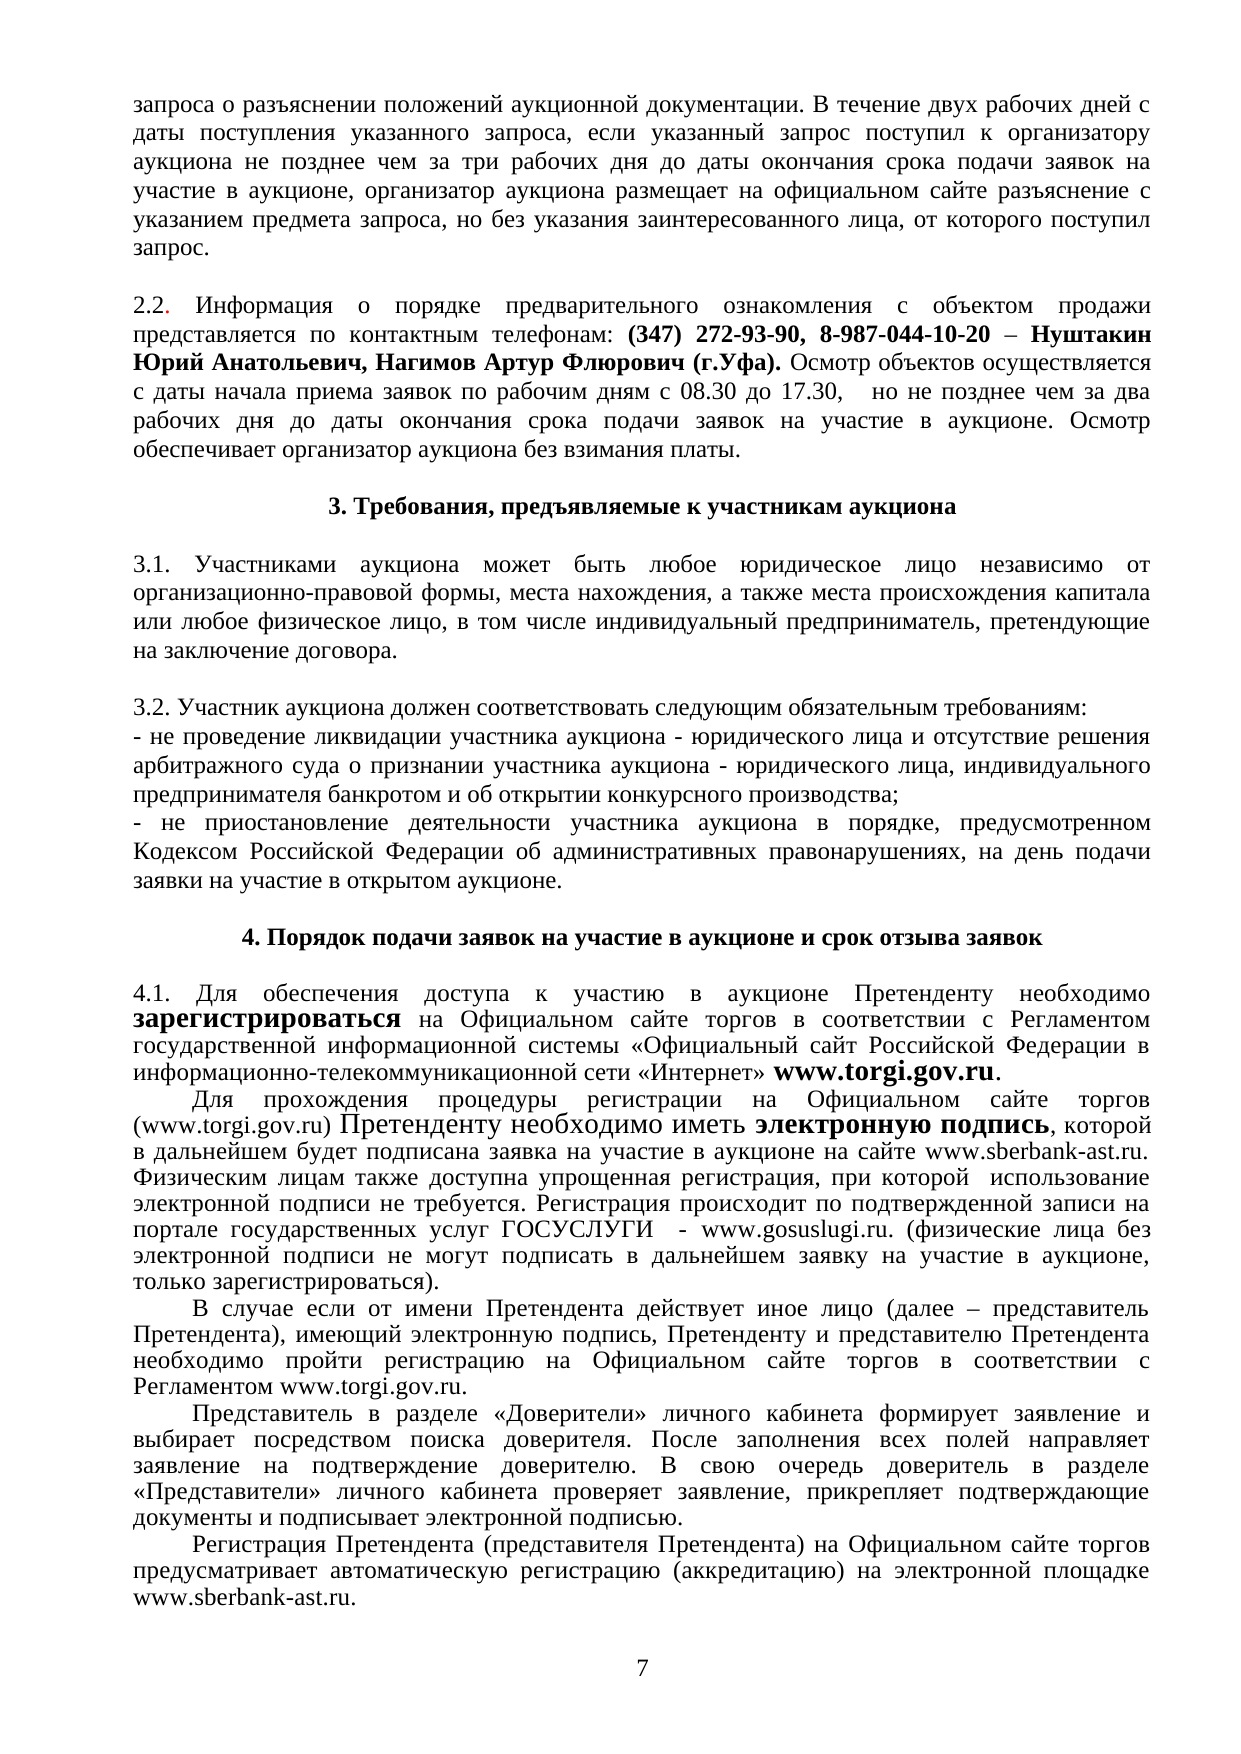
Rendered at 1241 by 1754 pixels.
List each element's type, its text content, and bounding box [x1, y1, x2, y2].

text 3.2. Участник аукциона должен соответствовать следующим обязательным требованиям: [133, 692, 1152, 721]
text Представитель в разделе «Доверители» личного кабинета формирует заявление и выбирает посредством поиска доверителя. После заполнения всех полей направляет заявление на подтверждение доверителю. В свою очередь доверитель в разделе «Представители» личного кабинета проверяет заявление, прикрепляет подтверждающие документы и подписывает электронной подписью. [133, 1401, 1152, 1531]
text Для прохождения процедуры регистрации на Официальном сайте торгов (www.torgi.gov.ru) Претенденту необходимо иметь электронную подпись, которой в дальнейшем будет подписана заявка на участие в аукционе на сайте www.sberbank-ast.ru. Физическим лицам также доступна упрощенная регистрация, при которой использование электронной подписи не требуется. Регистрация происходит по подтвержденной записи на портале государственных услуг ГОСУСЛУГИ - www.gosuslugi.ru. (физические лица без электронной подписи не могут подписать в дальнейшем заявку на участие в аукционе, только зарегистрироваться). [133, 1086, 1152, 1294]
text Регистрация Претендента (представителя Претендента) на Официальном сайте торгов предусматривает автоматическую регистрацию (аккредитацию) на электронной площадке www.sberbank-ast.ru. [133, 1532, 1152, 1610]
text - не приостановление деятельности участника аукциона в порядке, предусмотренном Кодексом Российской Федерации об административных правонарушениях, на день подачи заявки на участие в открытом аукционе. [133, 807, 1152, 894]
text В случае если от имени Претендента действует иное лицо (далее – представитель Претендента), имеющий электронную подпись, Претенденту и представителю Претендента необходимо пройти регистрацию на Официальном сайте торгов в соответствии с Регламентом www.torgi.gov.ru. [133, 1296, 1152, 1400]
text 3.1. Участниками аукциона может быть любое юридическое лицо независимо от организационно-правовой формы, места нахождения, а также места происхождения капитала или любое физическое лицо, в том числе индивидуальный предприниматель, претендующие на заключение договора. [133, 549, 1152, 664]
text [133, 89, 1152, 261]
text 4. Порядок подачи заявок на участие в аукционе и срок отзыва заявок [133, 922, 1152, 951]
text - не проведение ликвидации участника аукциона - юридического лица и отсутствие решения арбитражного суда о признании участника аукциона - юридического лица, индивидуального предпринимателя банкротом и об открытии конкурсного производства; [133, 721, 1152, 807]
text 4.1. Для обеспечения доступа к участию в аукционе Претенденту необходимо зарегистрироваться на Официальном сайте торгов в соответствии с Регламентом государственной информационной системы «Официальный сайт Российской Федерации в информационно-телекоммуникационной сети «Интернет» www.torgi.gov.ru. [133, 981, 1152, 1085]
text 2.2. Информация о порядке предварительного ознакомления с объектом продажи представляется по контактным телефонам: (347) 272-93-90, 8-987-044-10-20 – Нуштакин Юрий Анатольевич, Нагимов Артур Флюрович (г.Уфа). Осмотр объектов осуществляется с даты начала приема заявок по рабочим дням с 08.30 до 17.30, но не позднее чем за два рабочих дня до даты окончания срока подачи заявок на участие в аукционе. Осмотр обеспечивает организатор аукциона без взимания платы. [133, 290, 1152, 462]
text 3. Требования, предъявляемые к участникам аукциона [133, 491, 1152, 520]
